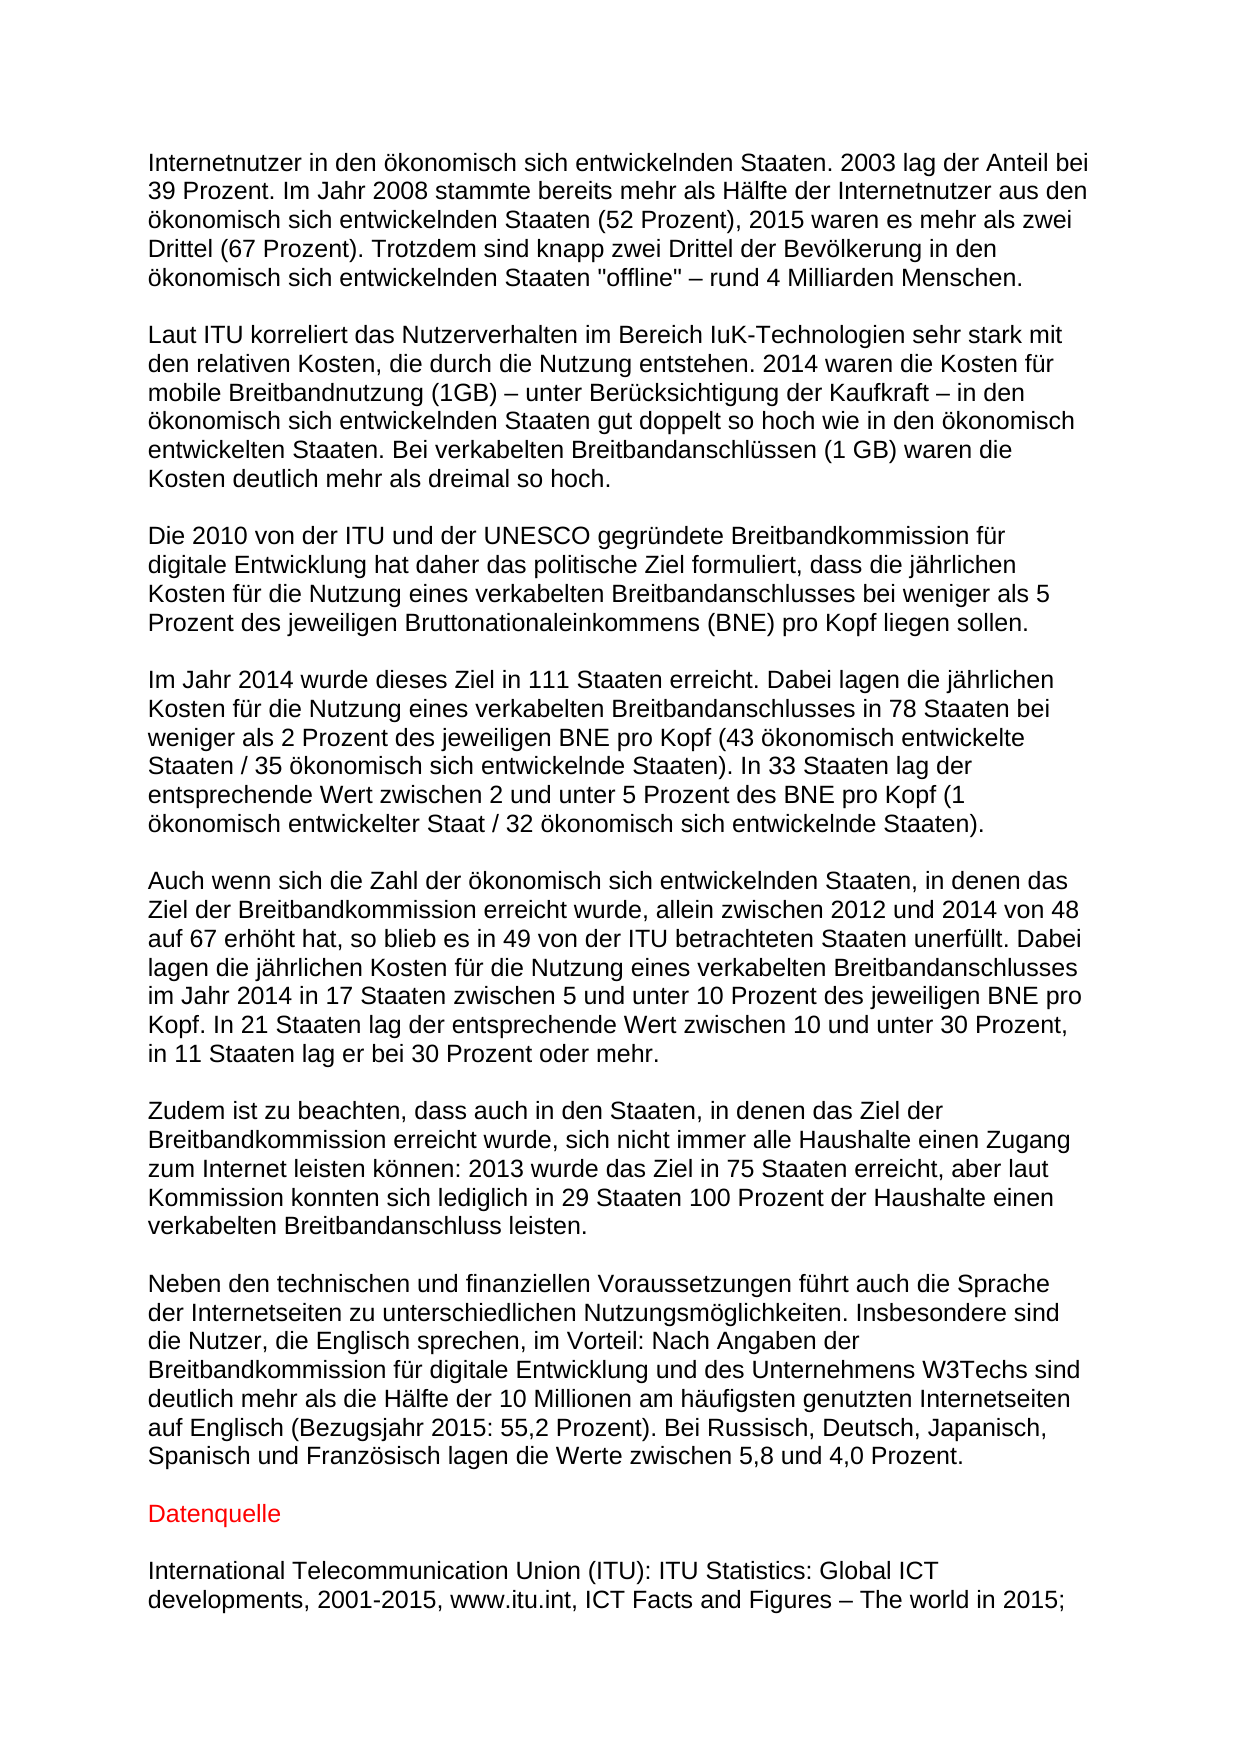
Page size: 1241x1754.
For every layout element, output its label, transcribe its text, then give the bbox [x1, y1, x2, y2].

text Zudem ist zu beachten, dass auch in den Staaten, in denen das Ziel der Breitbandkommission erreicht wurde, sich nicht immer alle Haushalte einen Zugang zum Internet leisten können: 2013 wurde das Ziel in 75 Staaten erreicht, aber laut Kommission konnten sich lediglich in 29 Staaten 100 Prozent der Haushalte einen verkabelten Breitbandanschluss leisten. [148, 1096, 1093, 1240]
text Laut ITU korreliert das Nutzerverhalten im Bereich IuK-Technologien sehr stark mit den relativen Kosten, die durch die Nutzung entstehen. 2014 waren die Kosten für mobile Breitbandnutzung (1GB) – unter Berücksichtigung der Kaufkraft – in den ökonomisch sich entwickelnden Staaten gut doppelt so hoch wie in den ökonomisch entwickelten Staaten. Bei verkabelten Breitbandanschlüssen (1 GB) waren die Kosten deutlich mehr als dreimal so hoch. [148, 320, 1093, 493]
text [148, 1556, 1093, 1614]
text Datenquelle [148, 1499, 1093, 1528]
text Neben den technischen und finanziellen Voraussetzungen führt auch die Sprache der Internetseiten zu unterschiedlichen Nutzungsmöglichkeiten. Insbesondere sind die Nutzer, die Englisch sprechen, im Vorteil: Nach Angaben der Breitbandkommission für digitale Entwicklung und des Unternehmens W3Techs sind deutlich mehr als die Hälfte der 10 Millionen am häufigsten genutzten Internetseiten auf Englisch (Bezugsjahr 2015: 55,2 Prozent). Bei Russisch, Deutsch, Japanisch, Spanisch und Französisch lagen die Werte zwischen 5,8 und 4,0 Prozent. [148, 1269, 1093, 1470]
text Die 2010 von der ITU und der UNESCO gegründete Breitbandkommission für digitale Entwicklung hat daher das politische Ziel formuliert, dass die jährlichen Kosten für die Nutzung eines verkabelten Breitbandanschlusses bei weniger als 5 Prozent des jeweiligen Bruttonationaleinkommens (BNE) pro Kopf liegen sollen. [148, 521, 1093, 636]
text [148, 148, 1093, 291]
text Im Jahr 2014 wurde dieses Ziel in 111 Staaten erreicht. Dabei lagen die jährlichen Kosten für die Nutzung eines verkabelten Breitbandanschlusses in 78 Staaten bei weniger als 2 Prozent des jeweiligen BNE pro Kopf (43 ökonomisch entwickelte Staaten / 35 ökonomisch sich entwickelnde Staaten). In 33 Staaten lag der entsprechende Wert zwischen 2 und unter 5 Prozent des BNE pro Kopf (1 ökonomisch entwickelter Staat / 32 ökonomisch sich entwickelnde Staaten). [148, 665, 1093, 838]
text Auch wenn sich die Zahl der ökonomisch sich entwickelnden Staaten, in denen das Ziel der Breitbandkommission erreicht wurde, allein zwischen 2012 und 2014 von 48 auf 67 erhöht hat, so blieb es in 49 von der ITU betrachteten Staaten unerfüllt. Dabei lagen die jährlichen Kosten für die Nutzung eines verkabelten Breitbandanschlusses im Jahr 2014 in 17 Staaten zwischen 5 und unter 10 Prozent des jeweiligen BNE pro Kopf. In 21 Staaten lag der entsprechende Wert zwischen 10 und unter 30 Prozent, in 11 Staaten lag er bei 30 Prozent oder mehr. [148, 866, 1093, 1068]
